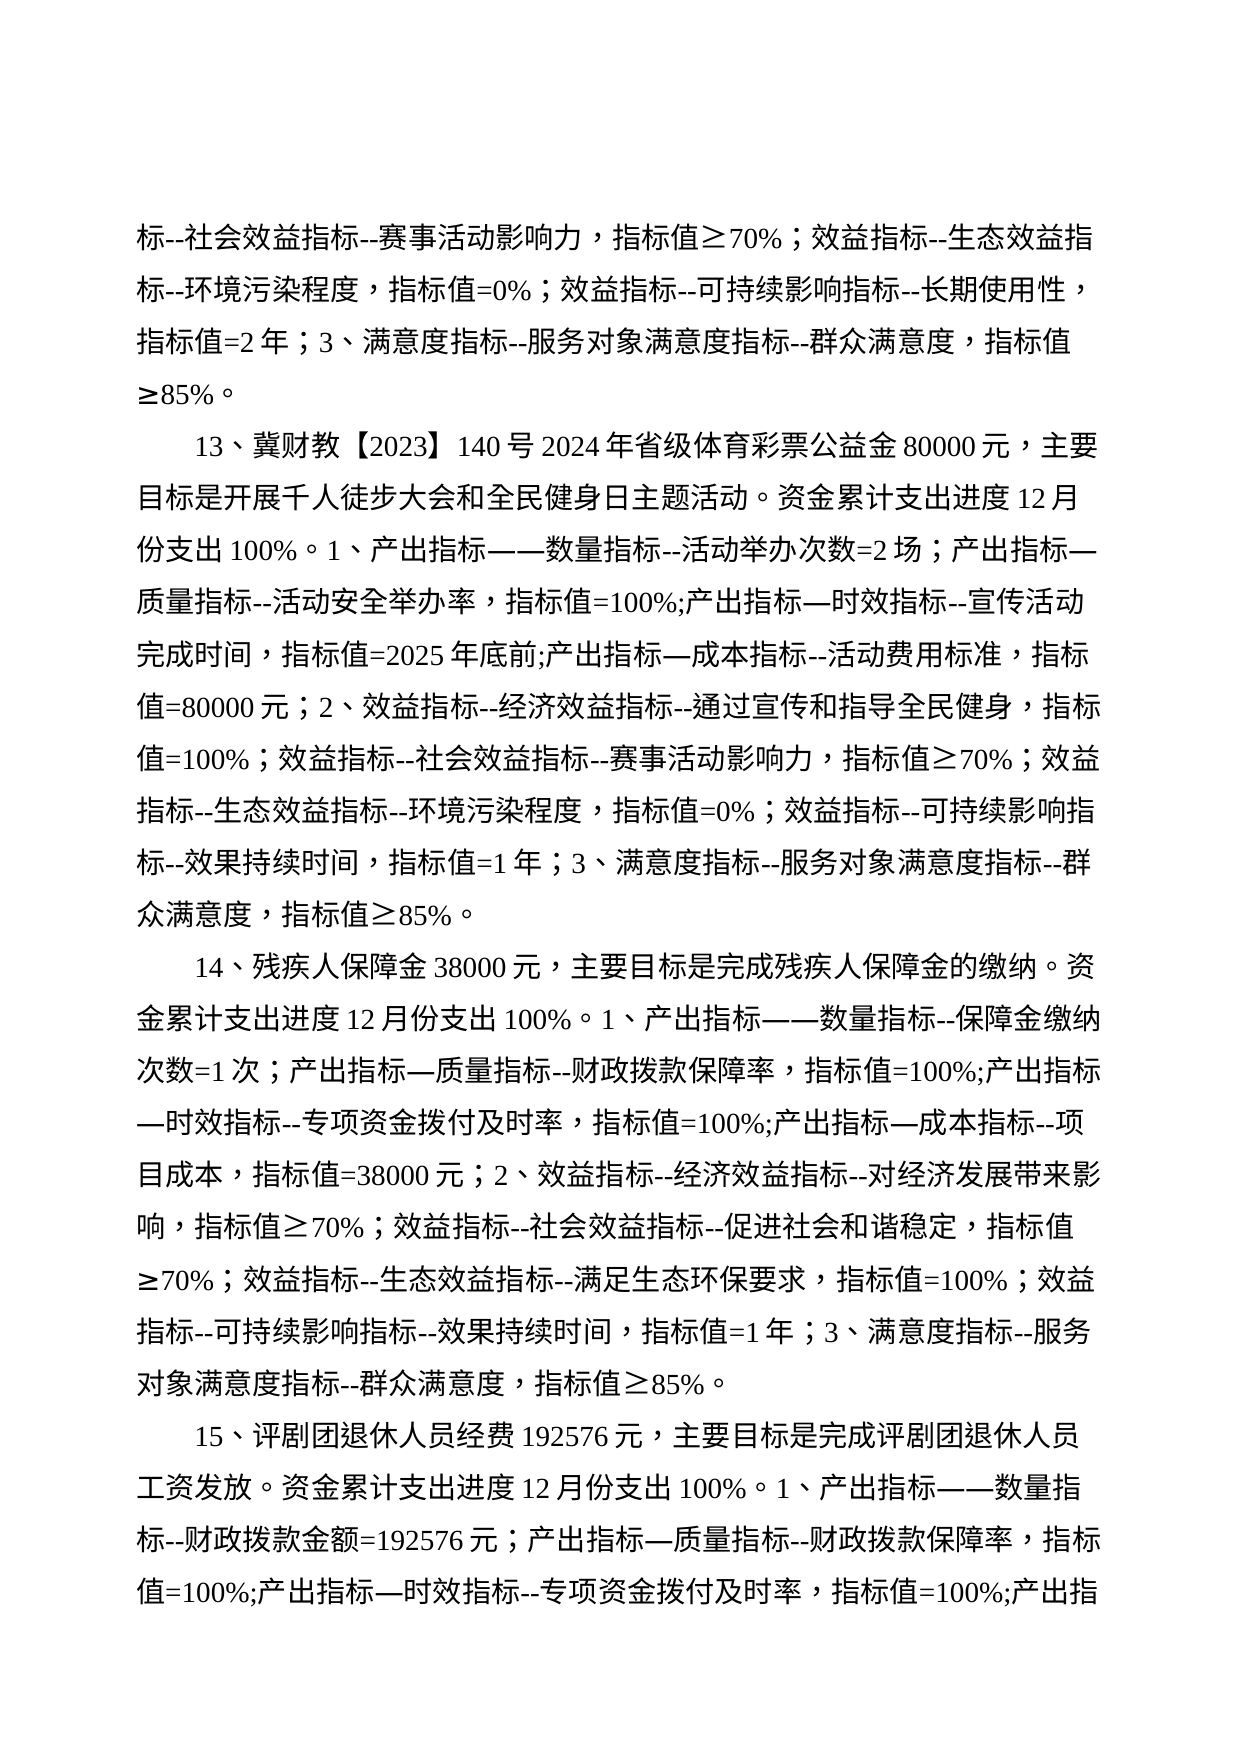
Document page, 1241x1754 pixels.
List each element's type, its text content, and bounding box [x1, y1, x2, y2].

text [136, 1404, 1104, 1613]
text 13、冀财教【2023】140号2024年省级体育彩票公益金80000元，主要目标是开展千人徒步大会和全民健身日主题活动。资金累计支出进度12月份支出100%。1、产出指标——数量指标--活动举办次数=2场；产出指标—质量指标--活动安全举办率，指标值=100%;产出指标—时效指标--宣传活动完成时间，指标值=2025年底前;产出指标—成本指标--活动费用标准，指标值=80000元；2、效益指标--经济效益指标--通过宣传和指导全民健身，指标值=100%；效益指标--社会效益指标--赛事活动影响力，指标值≥70%；效益指标--生态效益指标--环境污染程度，指标值=0%；效益指标--可持续影响指标--效果持续时间，指标值=1年；3、满意度指标--服务对象满意度指标--群众满意度，指标值≥85%。 [136, 415, 1104, 936]
text 14、残疾人保障金38000元，主要目标是完成残疾人保障金的缴纳。资金累计支出进度12月份支出100%。1、产出指标——数量指标--保障金缴纳次数=1次；产出指标—质量指标--财政拨款保障率，指标值=100%;产出指标—时效指标--专项资金拨付及时率，指标值=100%;产出指标—成本指标--项目成本，指标值=38000元；2、效益指标--经济效益指标--对经济发展带来影响，指标值≥70%；效益指标--社会效益指标--促进社会和谐稳定，指标值≥70%；效益指标--生态效益指标--满足生态环保要求，指标值=100%；效益指标--可持续影响指标--效果持续时间，指标值=1年；3、满意度指标--服务对象满意度指标--群众满意度，指标值≥85%。 [136, 936, 1104, 1404]
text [136, 207, 1104, 415]
